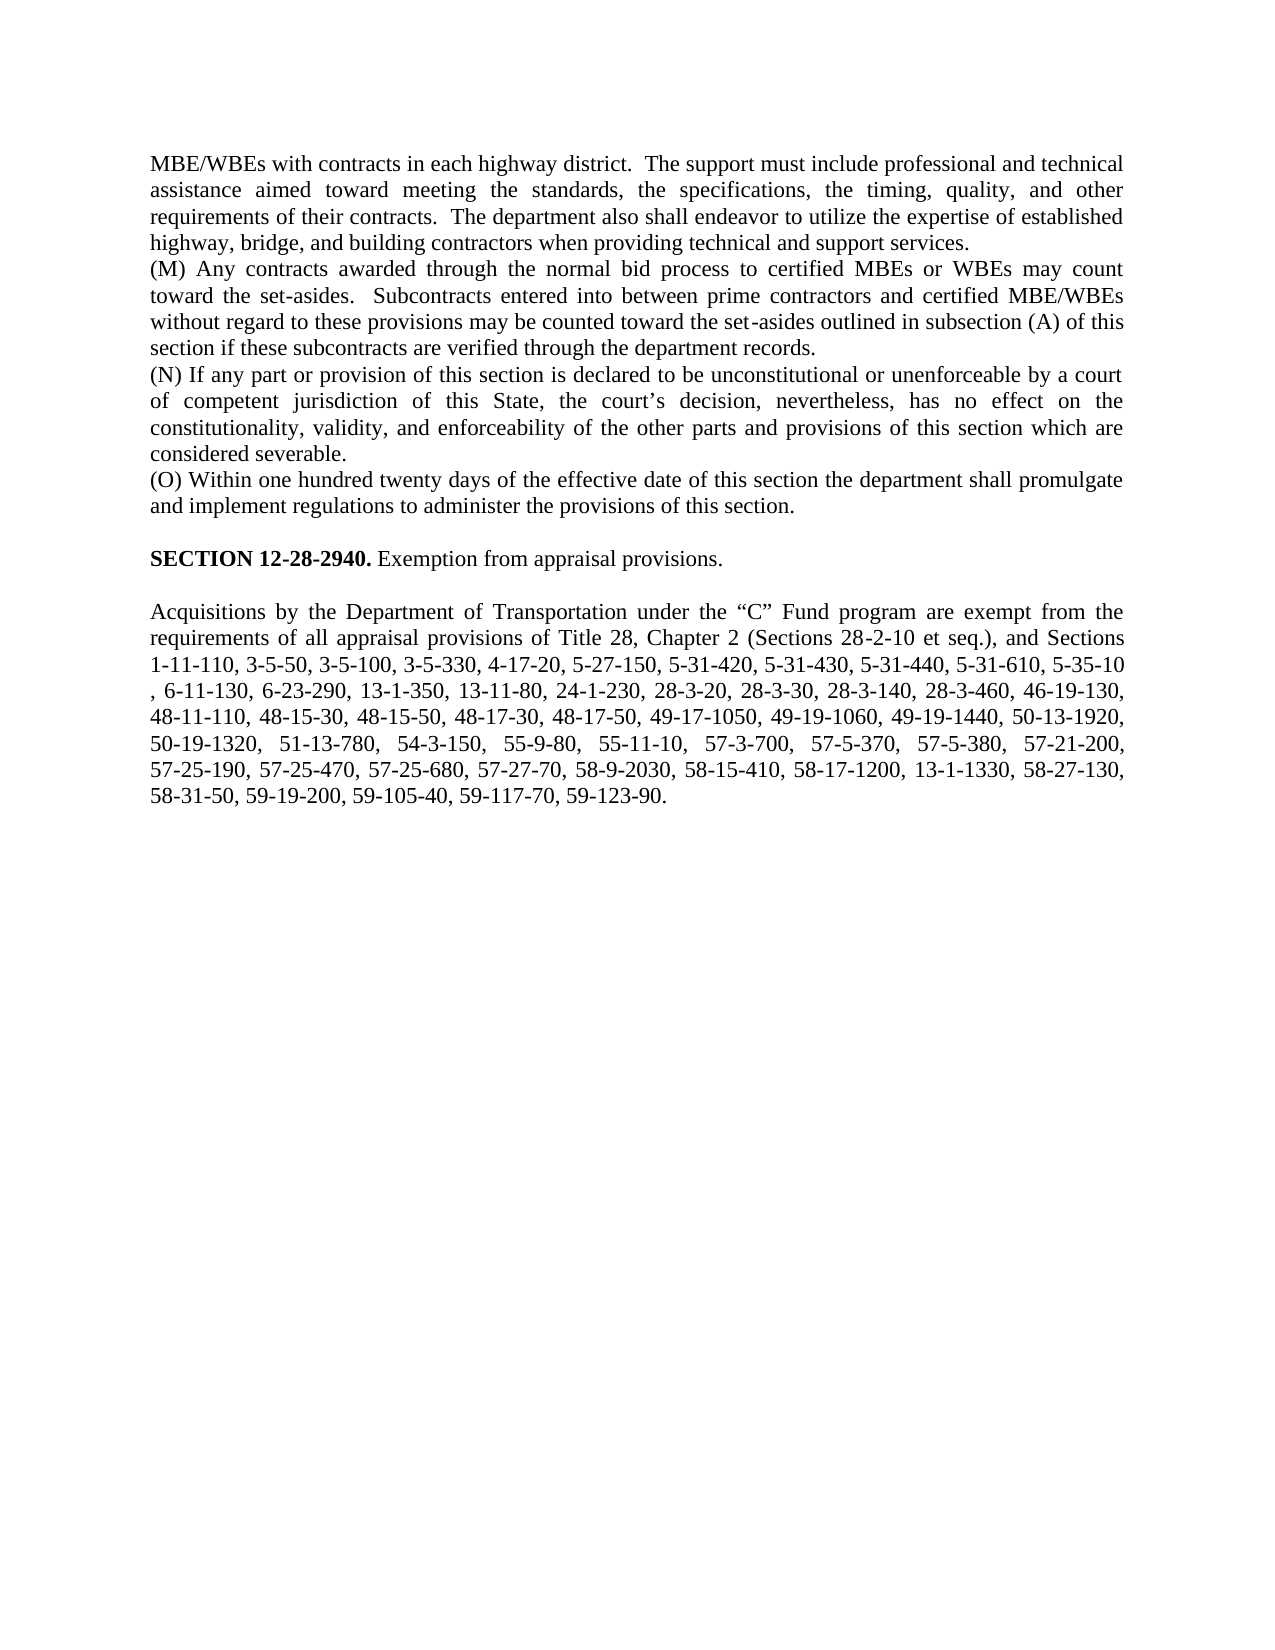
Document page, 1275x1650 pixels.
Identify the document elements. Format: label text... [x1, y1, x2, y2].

text (N) If any part or provision of this section is declared to be unconstitutional or unenforceable by a court of competent jurisdiction of this State, the court’s decision, nevertheless, has no effect on the constitutionality, validity, and enforceability of the other parts and provisions of this section which are considered severable. [150, 361, 1125, 466]
text Acquisitions by the Department of Transportation under the “C” Fund program are exempt from the requirements of all appraisal provisions of Title 28, Chapter 2 (Sections 28-2-10 et seq.), and Sections 1-11-110, 3-5-50, 3-5-100, 3-5-330, 4-17-20, 5-27-150, 5-31-420, 5-31-430, 5-31-440, 5-31-610, 5-35-10 , 6-11-130, 6-23-290, 13-1-350, 13-11-80, 24-1-230, 28-3-20, 28-3-30, 28-3-140, 28-3-460, 46-19-130, 48-11-110, 48-15-30, 48-15-50, 48-17-30, 48-17-50, 49-17-1050, 49-19-1060, 49-19-1440, 50-13-1920, 50-19-1320, 51-13-780, 54-3-150, 55-9-80, 55-11-10, 57-3-700, 57-5-370, 57-5-380, 57-21-200, 57-25-190, 57-25-470, 57-25-680, 57-27-70, 58-9-2030, 58-15-410, 58-17-1200, 13-1-1330, 58-27-130, 58-31-50, 59-19-200, 59-105-40, 59-117-70, 59-123-90. [150, 598, 1125, 809]
text SECTION 12-28-2940. Exemption from appraisal provisions. [150, 545, 1125, 572]
text (M) Any contracts awarded through the normal bid process to certified MBEs or WBEs may count toward the set-asides. Subcontracts entered into between prime contractors and certified MBE/WBEs without regard to these provisions may be counted toward the set-asides outlined in subsection (A) of this section if these subcontracts are verified through the department records. [150, 255, 1125, 361]
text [150, 150, 1125, 255]
text (O) Within one hundred twenty days of the effective date of this section the department shall promulgate and implement regulations to administer the provisions of this section. [150, 466, 1125, 519]
